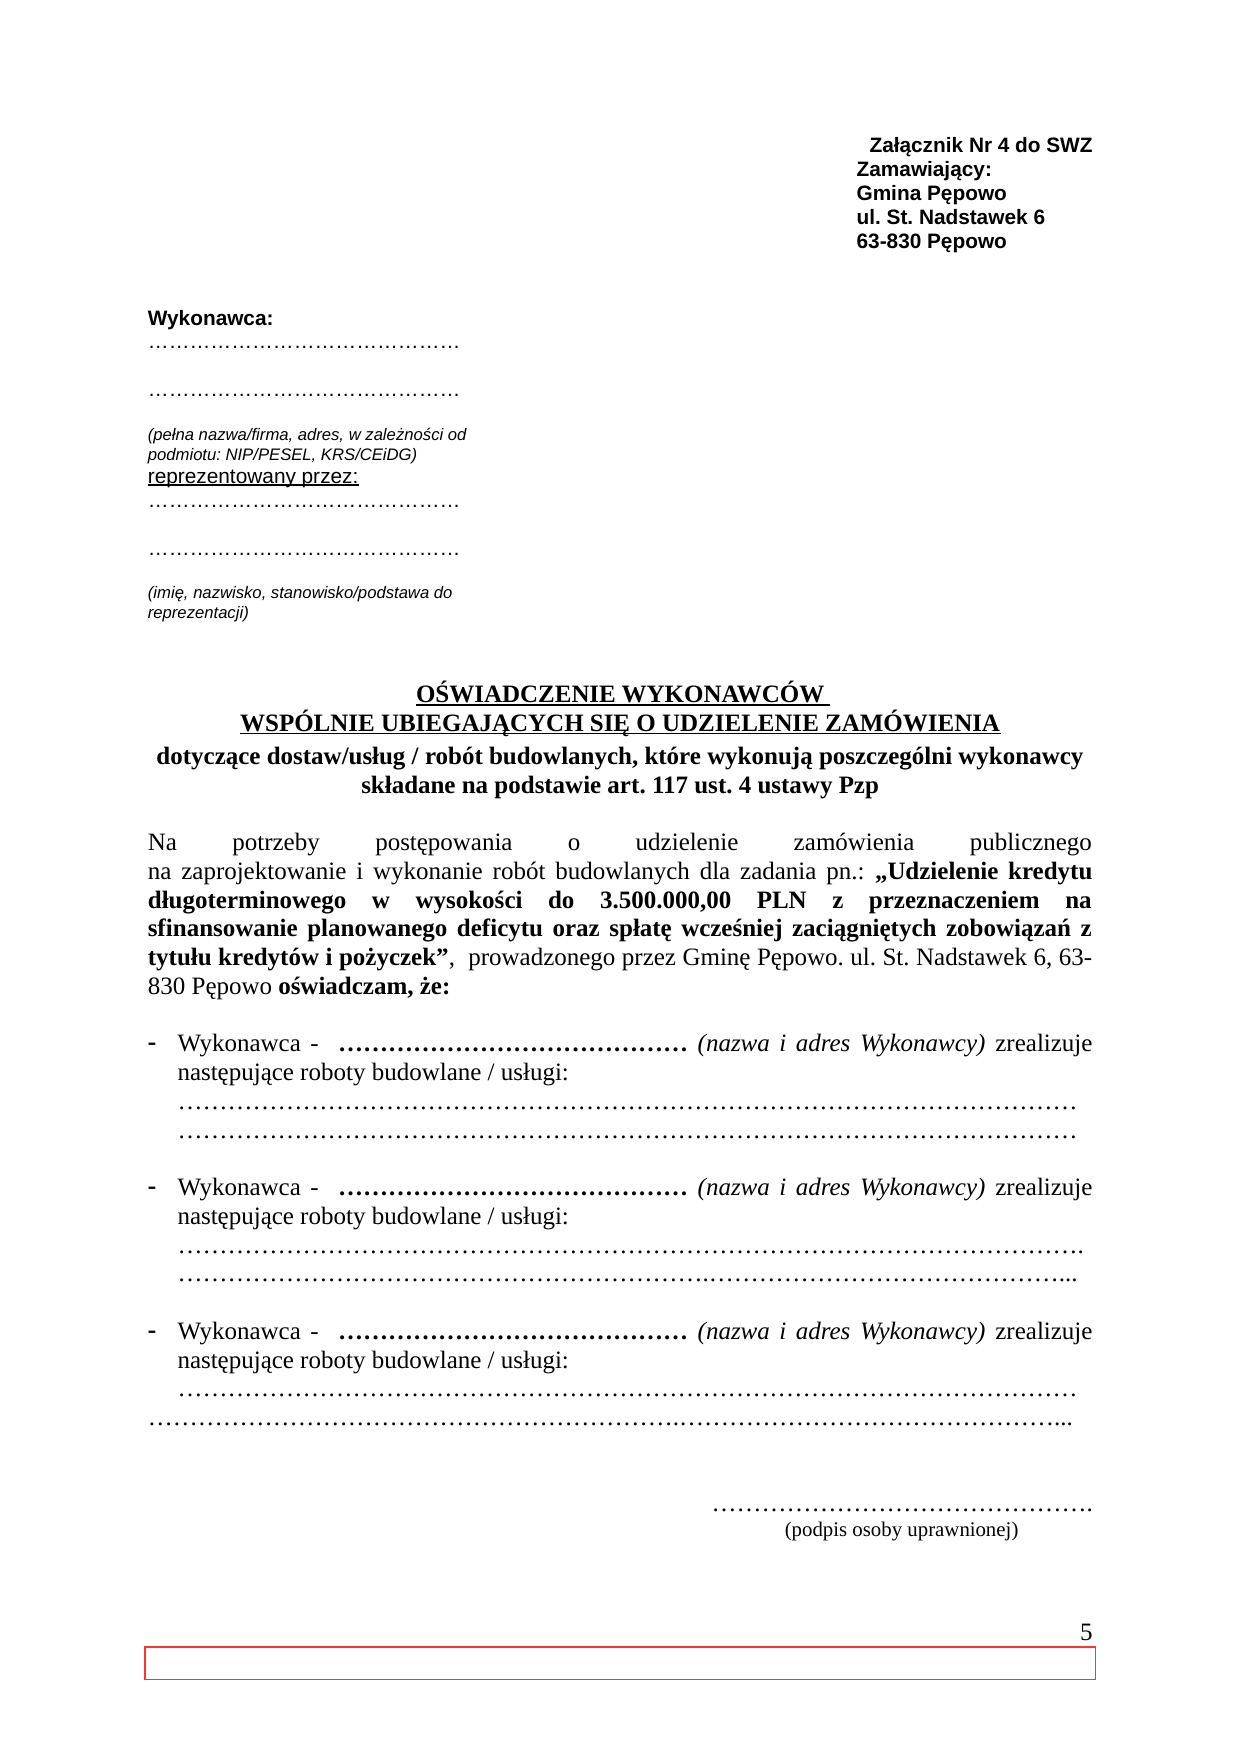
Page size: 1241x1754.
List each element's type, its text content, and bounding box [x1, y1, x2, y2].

text dotyczące dostaw/usług / robót budowlanych, które wykonują poszczególni wykonawcy [148, 741, 1093, 770]
text reprezentowany przez: [148, 463, 1093, 487]
text ……………………………………………………………………………………………… [148, 1115, 1093, 1143]
text 63-830 Pępowo [856, 229, 1093, 253]
text Zamawiający: [856, 157, 1093, 181]
text ……………………………………………………………………………………………….……………………………………………………….……………………………………... [177, 1230, 1093, 1287]
text OŚWIADCZENIE WYKONAWCÓW [148, 679, 1093, 708]
text (pełna nazwa/firma, adres, w zależności od podmiotu: NIP/PESEL, KRS/CEiDG) [148, 425, 472, 463]
list Wykonawca - …………………………………… (nazwa i adres Wykonawcy) zrealizuje następujące roboty budowlane / usługi: [148, 1316, 1093, 1373]
text Załącznik Nr 4 do SWZ [148, 133, 1093, 157]
text ………………………………………. [148, 1488, 1093, 1517]
text składane na podstawie art. 117 ust. 4 ustawy Pzp [148, 770, 1093, 798]
text ……………………………………………………………………………………………… [148, 1086, 1093, 1115]
text (podpis osoby uprawnionej) [148, 1517, 1093, 1541]
text (imię, nazwisko, stanowisko/podstawa do reprezentacji) [148, 583, 472, 622]
text Na potrzeby postępowania o udzielenie zamówienia publicznego na zaprojektowanie i wykonanie robót budowlanych dla zadania pn.: „Udzielenie kredytu długoterminowego w wysokości do 3.500.000,00 PLN z przeznaczeniem na sfinansowanie planowanego deficytu oraz spłatę wcześniej zaciągniętych zobowiązań z tytułu kredytów i pożyczek”, prowadzonego przez Gminę Pępowo. ul. St. Nadstawek 6, 63-830 Pępowo oświadczam, że: [148, 827, 1093, 1000]
text ……………………………………………………………………………………………………………………………………………………….………………………………………... [148, 1373, 1093, 1431]
text Wykonawca: [148, 305, 1093, 329]
list Wykonawca - …………………………………… (nazwa i adres Wykonawcy) zrealizuje następujące roboty budowlane / usługi: [148, 1028, 1093, 1086]
list Wykonawca - …………………………………… (nazwa i adres Wykonawcy) zrealizuje następujące roboty budowlane / usługi: [148, 1172, 1093, 1230]
text ……………………………………………………………………………… [148, 329, 472, 401]
text Gmina Pępowo [856, 181, 1093, 205]
text WSPÓLNIE UBIEGAJĄCYCH SIĘ O UDZIELENIE ZAMÓWIENIA [148, 708, 1093, 737]
text ……………………………………………………………………………… [148, 487, 472, 559]
text ul. St. Nadstawek 6 [856, 205, 1093, 229]
